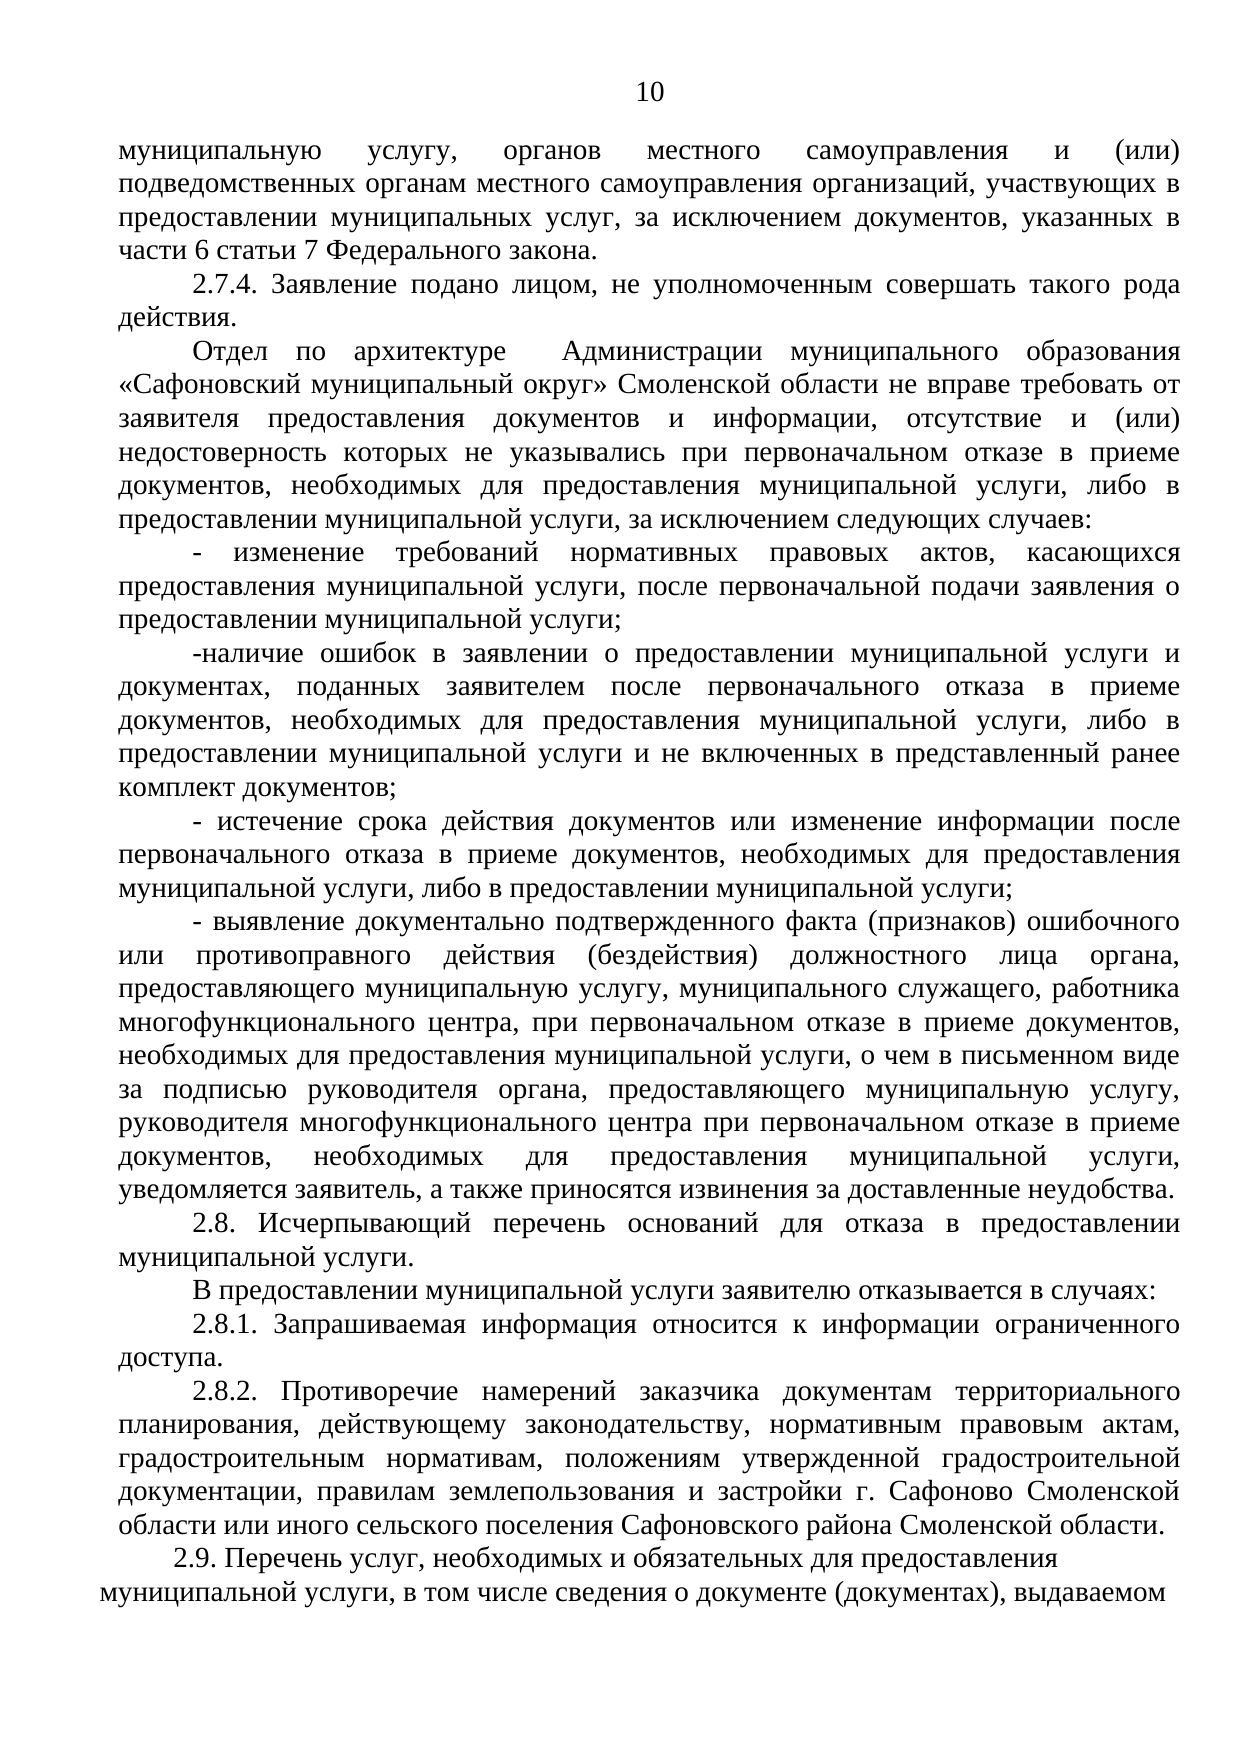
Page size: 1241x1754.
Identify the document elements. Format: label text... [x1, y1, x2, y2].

text -наличие ошибок в заявлении о предоставлении муниципальной услуги и документах, поданных заявителем после первоначального отказа в приеме документов, необходимых для предоставления муниципальной услуги, либо в предоставлении муниципальной услуги и не включенных в представленный ранее комплект документов; [118, 635, 1181, 803]
text - выявление документально подтвержденного факта (признаков) ошибочного или противоправного действия (бездействия) должностного лица органа, предоставляющего муниципальную услугу, муниципального служащего, работника многофункционального центра, при первоначальном отказе в приеме документов, необходимых для предоставления муниципальной услуги, о чем в письменном виде за подписью руководителя органа, предоставляющего муниципальную услугу, руководителя многофункционального центра при первоначальном отказе в приеме документов, необходимых для предоставления муниципальной услуги, уведомляется заявитель, а также приносятся извинения за доставленные неудобства. [118, 903, 1181, 1205]
text - истечение срока действия документов или изменение информации после первоначального отказа в приеме документов, необходимых для предоставления муниципальной услуги, либо в предоставлении муниципальной услуги; [118, 803, 1181, 903]
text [99, 1541, 1181, 1608]
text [118, 132, 1181, 266]
text 2.8.2. Противоречие намерений заказчика документам территориального планирования, действующему законодательству, нормативным правовым актам, градостроительным нормативам, положениям утвержденной градостроительной документации, правилам землепользования и застройки г. Сафоново Смоленской области или иного сельского поселения Сафоновского района Смоленской области. [118, 1373, 1181, 1541]
text Отдел по архитектуре Администрации муниципального образования «Сафоновский муниципальный округ» Смоленской области не вправе требовать от заявителя предоставления документов и информации, отсутствие и (или) недостоверность которых не указывались при первоначальном отказе в приеме документов, необходимых для предоставления муниципальной услуги, либо в предоставлении муниципальной услуги, за исключением следующих случаев: [118, 333, 1181, 534]
text В предоставлении муниципальной услуги заявителю отказывается в случаях: [118, 1272, 1181, 1306]
text - изменение требований нормативных правовых актов, касающихся предоставления муниципальной услуги, после первоначальной подачи заявления о предоставлении муниципальной услуги; [118, 534, 1181, 635]
text 2.8. Исчерпывающий перечень оснований для отказа в предоставлении муниципальной услуги. [118, 1205, 1181, 1272]
text 2.7.4. Заявление подано лицом, не уполномоченным совершать такого рода действия. [118, 266, 1181, 333]
text 2.8.1. Запрашиваемая информация относится к информации ограниченного доступа. [118, 1306, 1181, 1373]
